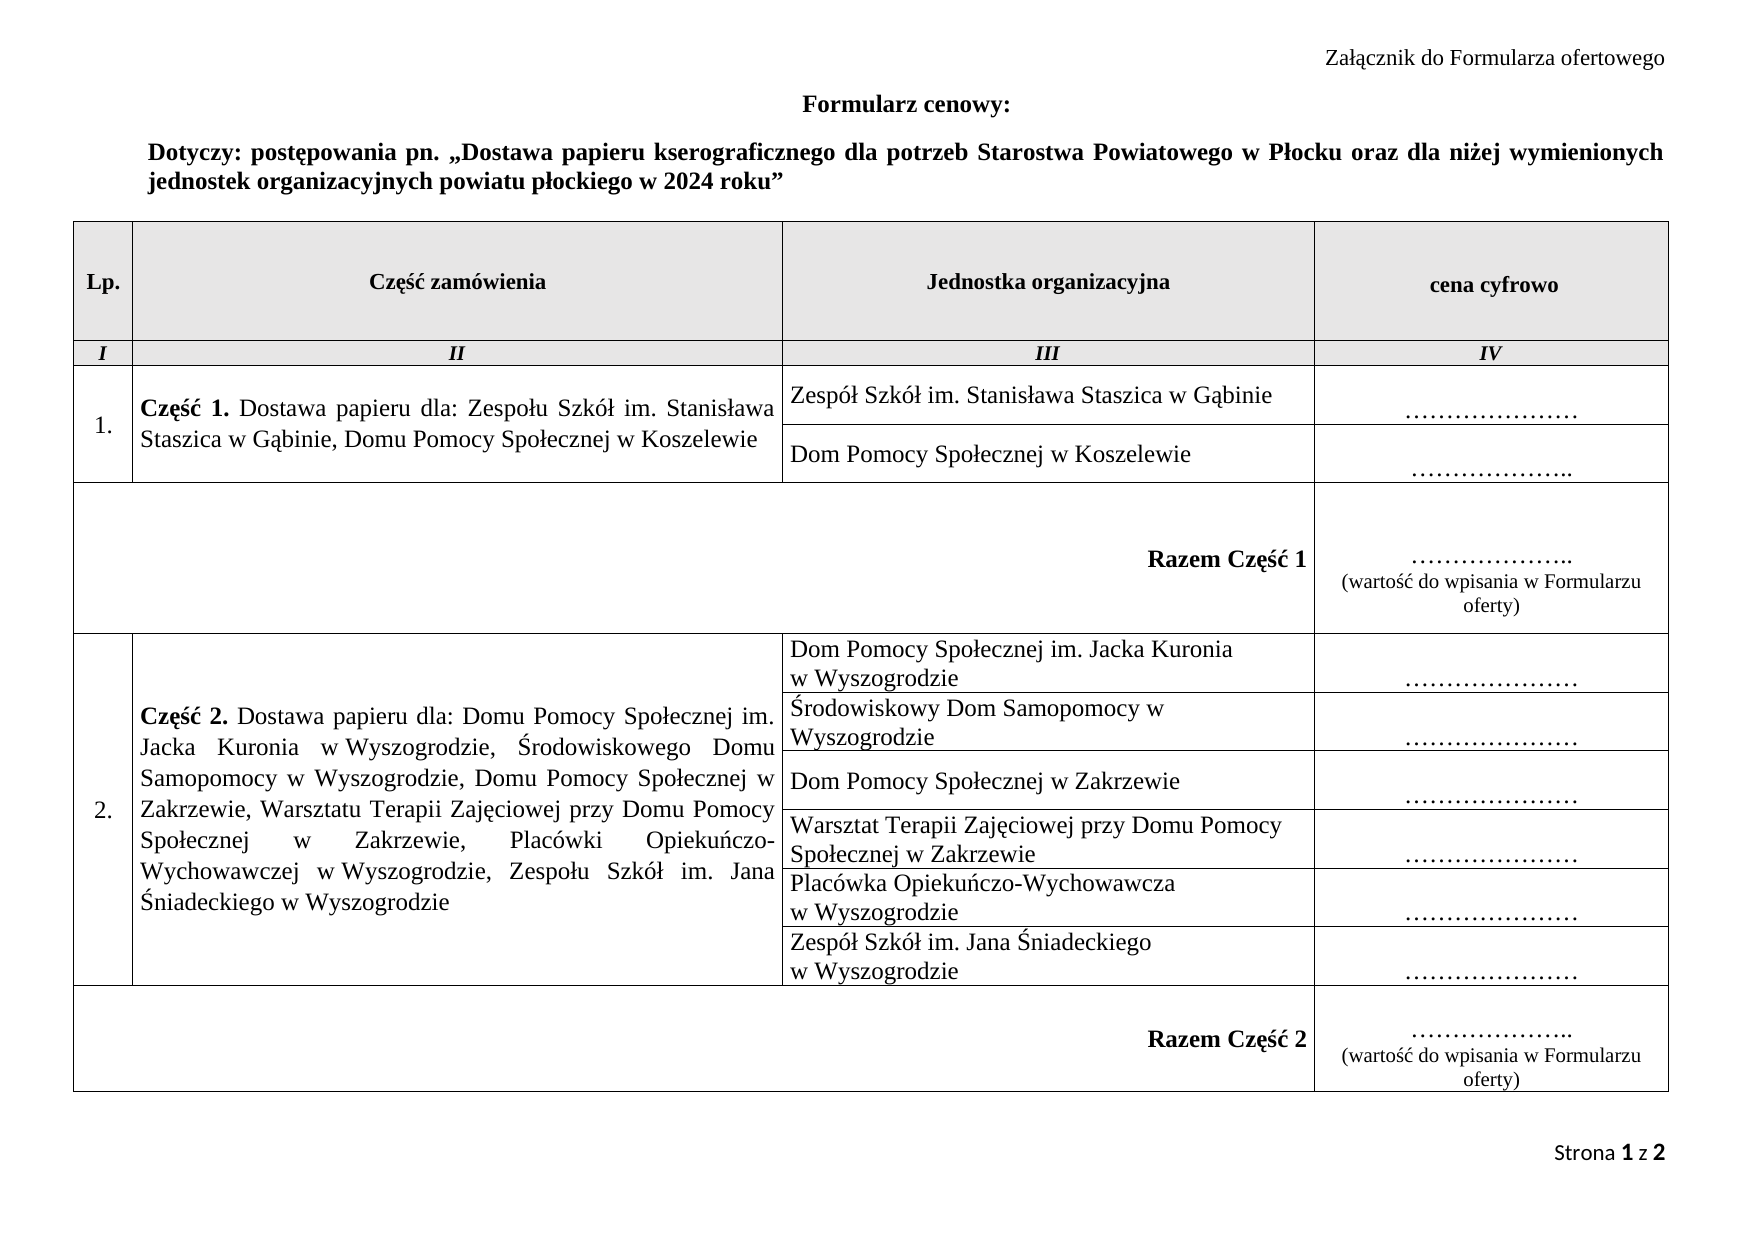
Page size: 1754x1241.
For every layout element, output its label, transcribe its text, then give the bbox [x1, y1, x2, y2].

table_cell III [783, 341, 1314, 365]
table_cell ………………… [1315, 810, 1668, 867]
table_header Lp. [74, 222, 132, 340]
table_cell Razem Część 2 [74, 986, 1314, 1091]
table_cell ………………… [1315, 927, 1668, 984]
table_cell ……………….. [1315, 425, 1668, 482]
table_cell Środowiskowy Dom Samopomocy w Wyszogrodzie [783, 693, 1314, 750]
table_cell Placówka Opiekuńczo-Wychowawcza w Wyszogrodzie [783, 869, 1314, 926]
table_cell II [133, 341, 782, 365]
table_cell ………………… [1315, 366, 1668, 423]
table_cell Razem Część 1 [74, 483, 1314, 633]
table_cell 1. [74, 366, 132, 482]
table_cell Część 2. Dostawa papieru dla: Domu Pomocy Społecznej im. Jacka Kuronia w Wyszogrodzie, Środowiskowego Domu Samopomocy w Wyszogrodzie, Domu Pomocy Społecznej w Zakrzewie, Warsztatu Terapii Zajęciowej przy Domu Pomocy Społecznej w Zakrzewie, Placówki Opiekuńczo-Wychowawczej w Wyszogrodzie, Zespołu Szkół im. Jana Śniadeckiego w Wyszogrodzie [133, 634, 782, 984]
table_cell Dom Pomocy Społecznej w Koszelewie [783, 425, 1314, 482]
table_cell ………………… [1315, 693, 1668, 750]
text Formularz cenowy: [148, 89, 1665, 118]
table_cell Warsztat Terapii Zajęciowej przy Domu Pomocy Społecznej w Zakrzewie [783, 810, 1314, 867]
table_cell ………………… [1315, 634, 1668, 692]
table_header Jednostka organizacyjna [783, 222, 1314, 340]
table_cell Część 1. Dostawa papieru dla: Zespołu Szkół im. Stanisława Staszica w Gąbinie, Domu Pomocy Społecznej w Koszelewie [133, 366, 782, 482]
table_cell Dom Pomocy Społecznej w Zakrzewie [783, 751, 1314, 809]
table_cell ………………… [1315, 869, 1668, 926]
table_cell Dom Pomocy Społecznej im. Jacka Kuronia w Wyszogrodzie [783, 634, 1314, 692]
text Załącznik do Formularza ofertowego [148, 44, 1665, 71]
table_cell ……………….. (wartość do wpisania w Formularzu oferty) [1315, 986, 1668, 1091]
table_cell ………………… [1315, 751, 1668, 809]
table_cell Zespół Szkół im. Jana Śniadeckiego w Wyszogrodzie [783, 927, 1314, 984]
table_header cena cyfrowo [1315, 222, 1668, 340]
table_header Część zamówienia [133, 222, 782, 340]
table_cell Zespół Szkół im. Stanisława Staszica w Gąbinie [783, 366, 1314, 423]
text Dotyczy: postępowania pn. „Dostawa papieru kserograficznego dla potrzeb Starostwa Powiatowego w Płocku oraz dla niżej wymienionych jednostek organizacyjnych powiatu płockiego w 2024 roku” [148, 137, 1665, 195]
table_cell I [74, 341, 132, 365]
table_cell 2. [74, 634, 132, 984]
table_cell ……………….. (wartość do wpisania w Formularzu oferty) [1315, 483, 1668, 633]
table_cell IV [1315, 341, 1668, 365]
